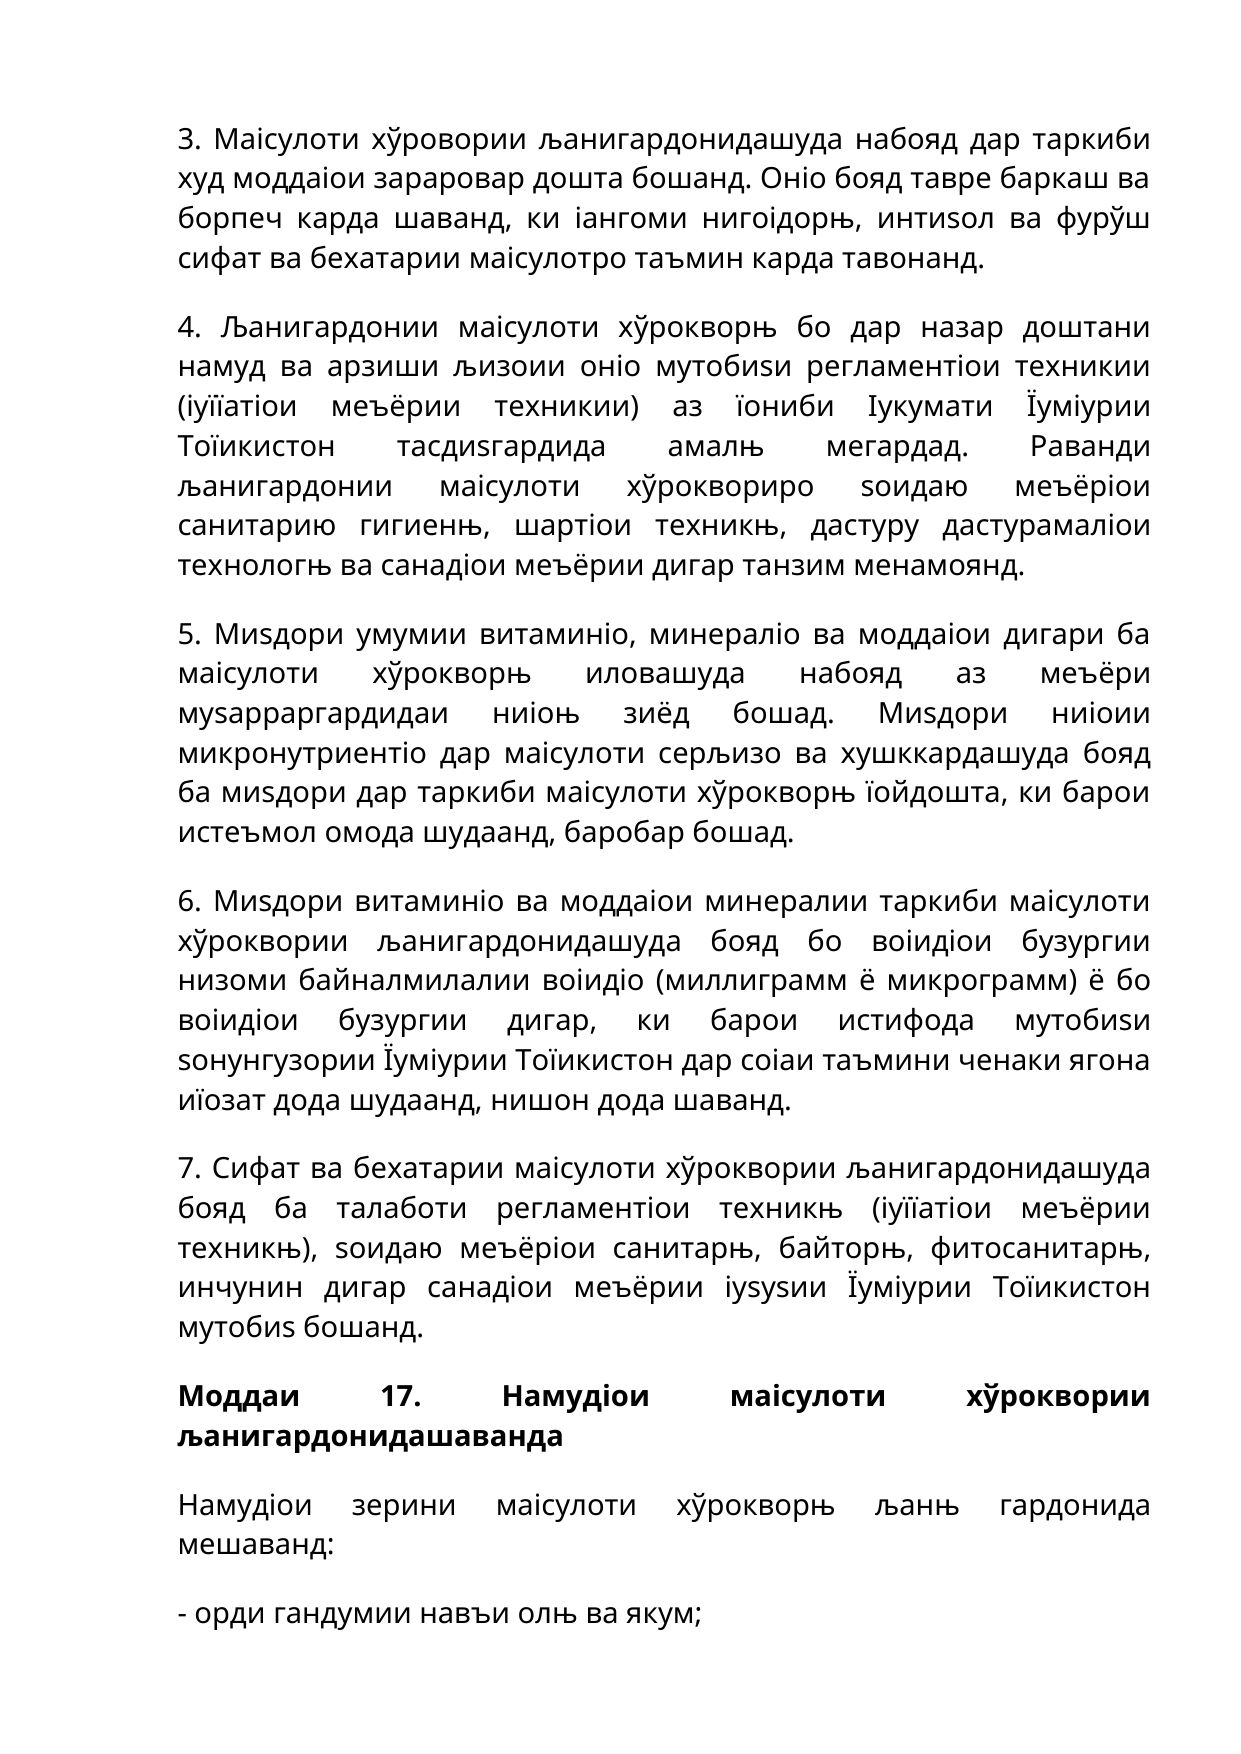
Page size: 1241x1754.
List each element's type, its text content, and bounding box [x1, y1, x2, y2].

text Намудіои зерини маісулоти хўрокворњ љанњ гардонида мешаванд: [177, 1484, 1152, 1563]
text 3. Маісулоти хўровории љанигардонидашуда набояд дар таркиби худ моддаіои зараровар дошта бошанд. Оніо бояд тавре баркаш ва борпеч карда шаванд, ки іангоми нигоідорњ, интиѕол ва фурўш сифат ва бехатарии маісулотро таъмин карда тавонанд. [177, 118, 1152, 277]
text - орди гандумии навъи олњ ва якум; [177, 1592, 1152, 1632]
text 6. Миѕдори витаминіо ва моддаіои минералии таркиби маісулоти хўроквории љанигардонидашуда бояд бо воіидіои бузургии низоми байналмилалии воіидіо (миллиграмм ё микрограмм) ё бо воіидіои бузургии дигар, ки барои истифода мутобиѕи ѕонунгузории Їуміурии Тоїикистон дар соіаи таъмини ченаки ягона иїозат дода шудаанд, нишон дода шаванд. [177, 880, 1152, 1118]
text 5. Миѕдори умумии витаминіо, минераліо ва моддаіои дигари ба маісулоти хўрокворњ иловашуда набояд аз меъёри муѕарраргардидаи ниіоњ зиёд бошад. Миѕдори ниіоии микронутриентіо дар маісулоти серљизо ва хушккардашуда бояд ба миѕдори дар таркиби маісулоти хўрокворњ їойдошта, ки барои истеъмол омода шудаанд, баробар бошад. [177, 613, 1152, 851]
text 4. Љанигардонии маісулоти хўрокворњ бо дар назар доштани намуд ва арзиши љизоии оніо мутобиѕи регламентіои техникии (іуїїатіои меъёрии техникии) аз їониби Іукумати Їуміурии Тоїикистон тасдиѕгардида амалњ мегардад. Раванди љанигардонии маісулоти хўроквориро ѕоидаю меъёріои санитарию гигиенњ, шартіои техникњ, дастуру дастурамаліои технологњ ва санадіои меъёрии дигар танзим менамоянд. [177, 306, 1152, 584]
text 7. Сифат ва бехатарии маісулоти хўроквории љанигардонидашуда бояд ба талаботи регламентіои техникњ (іуїїатіои меъёрии техникњ), ѕоидаю меъёріои санитарњ, байторњ, фитосанитарњ, инчунин дигар санадіои меъёрии іуѕуѕии Їуміурии Тоїикистон мутобиѕ бошанд. [177, 1148, 1152, 1346]
text Моддаи 17. Намудіои маісулоти хўроквории љанигардонидашаванда [177, 1375, 1152, 1454]
